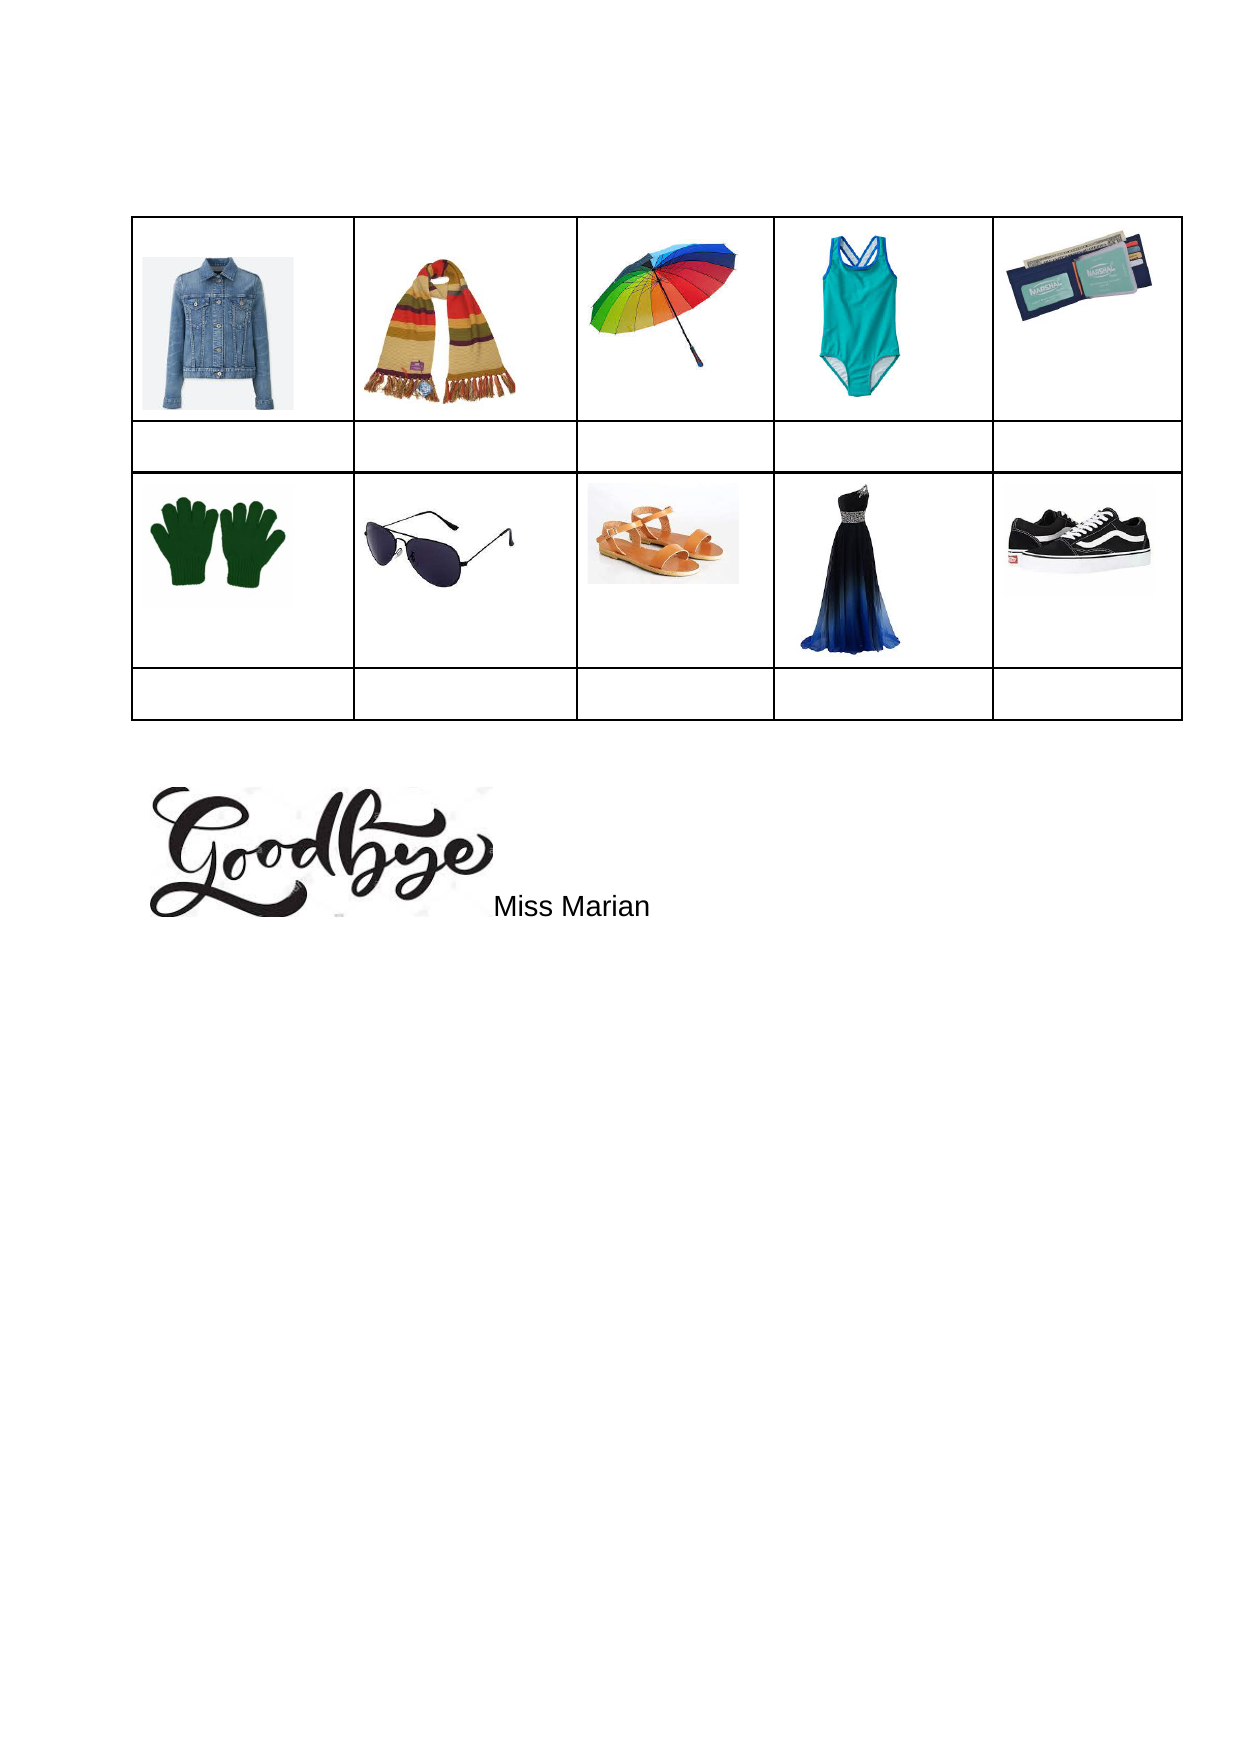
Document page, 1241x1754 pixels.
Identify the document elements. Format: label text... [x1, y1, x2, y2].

picture [784, 483, 917, 657]
table_cell [355, 422, 576, 471]
table_cell [994, 669, 1181, 719]
table_cell [578, 669, 773, 719]
picture [363, 257, 516, 410]
table_header [994, 218, 1181, 420]
table_cell [994, 474, 1181, 667]
table_cell [578, 422, 773, 471]
table_cell [775, 474, 992, 667]
picture [363, 483, 516, 611]
picture [784, 228, 936, 404]
table_cell [355, 669, 576, 719]
table_cell [578, 474, 773, 667]
table_cell [133, 669, 353, 719]
table_header [775, 218, 992, 420]
picture [1003, 228, 1155, 323]
table_cell [133, 474, 353, 667]
table_header [578, 218, 773, 420]
picture [1003, 483, 1155, 597]
picture [587, 483, 739, 584]
table_header [133, 218, 353, 420]
table_cell [133, 422, 353, 471]
picture [143, 484, 294, 607]
picture [142, 257, 294, 410]
table_cell [775, 422, 992, 471]
table_cell [355, 474, 576, 667]
picture [587, 228, 739, 381]
table_cell [994, 422, 1181, 471]
table_header [355, 218, 576, 420]
table_cell [775, 669, 992, 719]
picture [150, 787, 493, 917]
